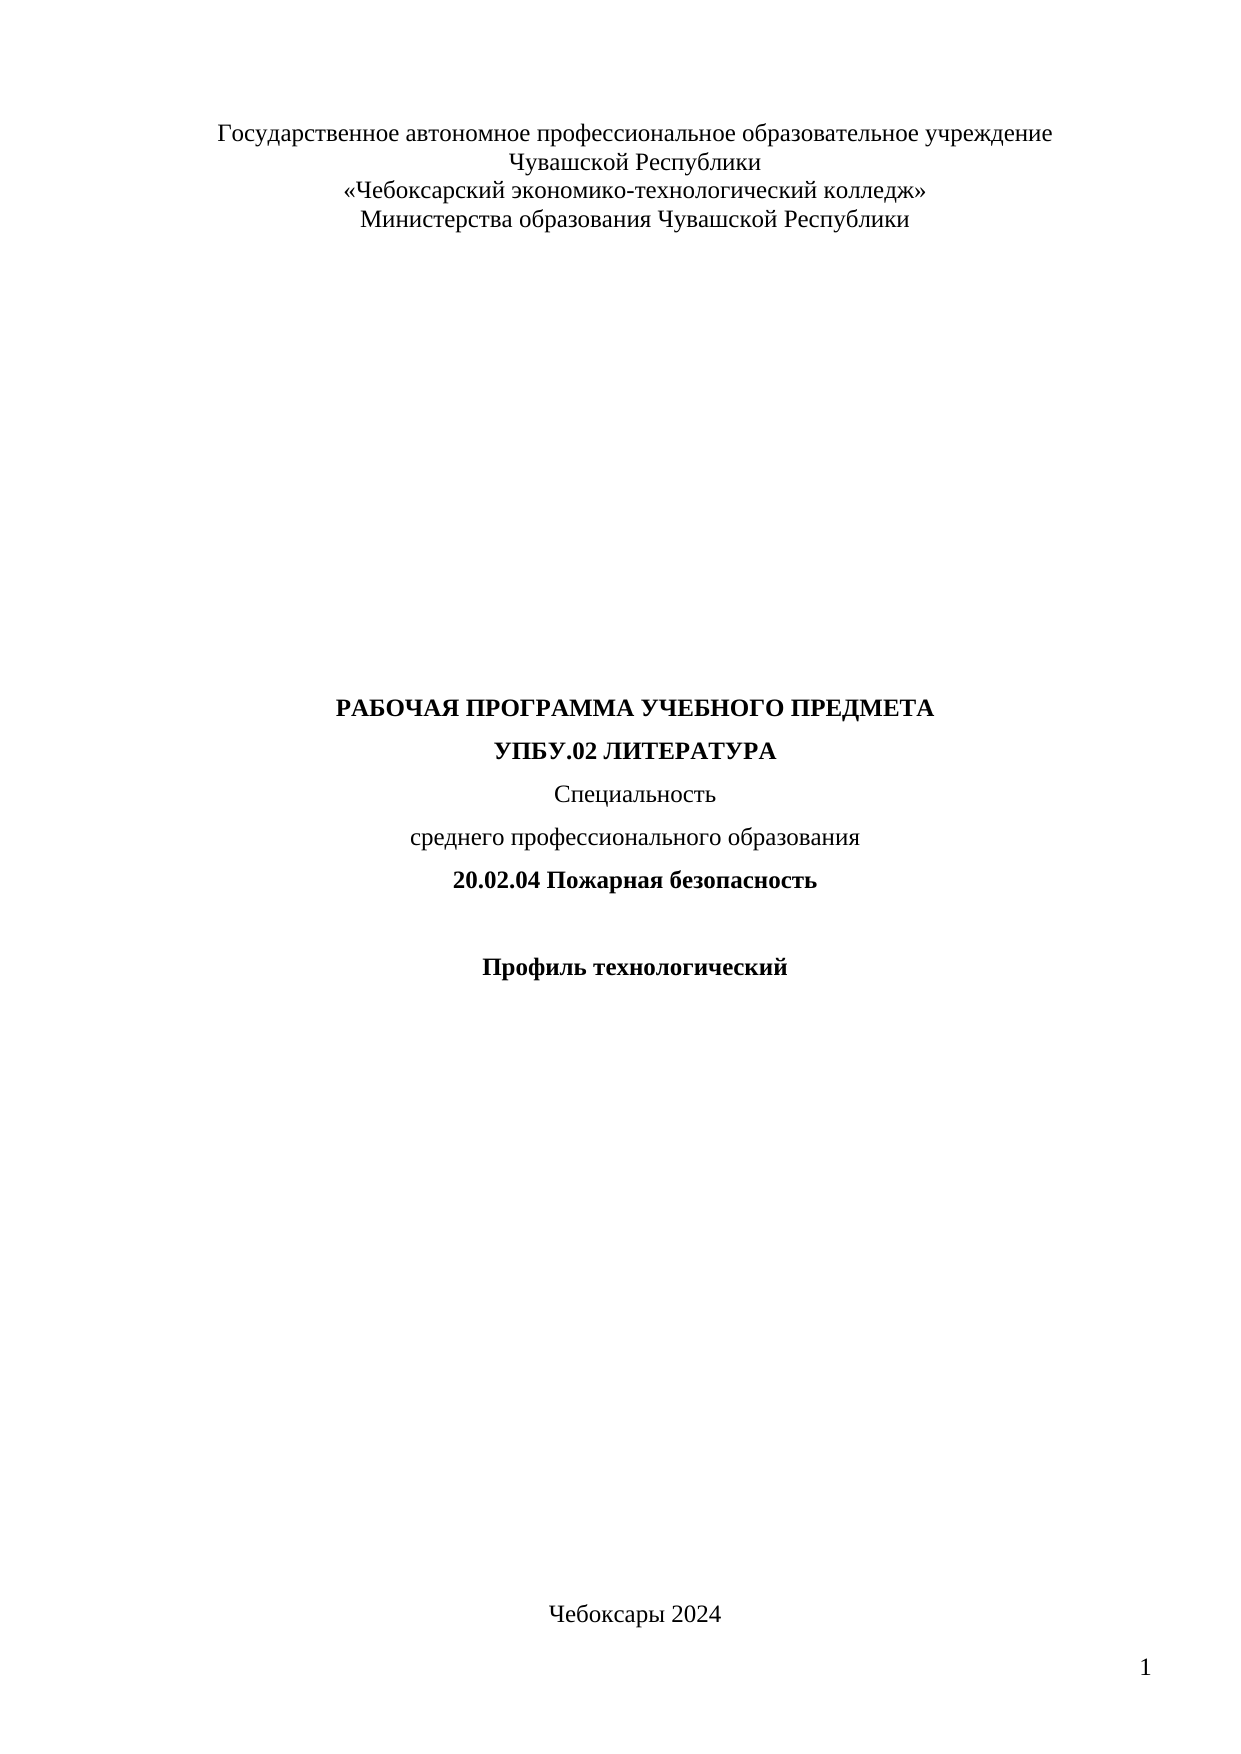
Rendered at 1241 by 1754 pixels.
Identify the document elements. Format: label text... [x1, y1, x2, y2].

text Чувашской Республики [118, 147, 1152, 176]
text Государственное автономное профессиональное образовательное учреждение [118, 118, 1152, 147]
text 20.02.04 Пожарная безопасность [118, 866, 1152, 894]
text «Чебоксарский экономико-технологический колледж» [118, 176, 1152, 204]
text Чебоксары 2024 [118, 1599, 1152, 1627]
text Специальность [118, 779, 1152, 808]
text среднего профессионального образования [118, 822, 1152, 851]
text Профиль технологический [118, 952, 1152, 981]
text Рабочая ПРОГРАММа УЧЕБНОГО ПРедмета [118, 693, 1152, 722]
text УПБУ.02 ЛИТЕРАТУРА [118, 736, 1152, 765]
text Министерства образования Чувашской Республики [118, 204, 1152, 233]
